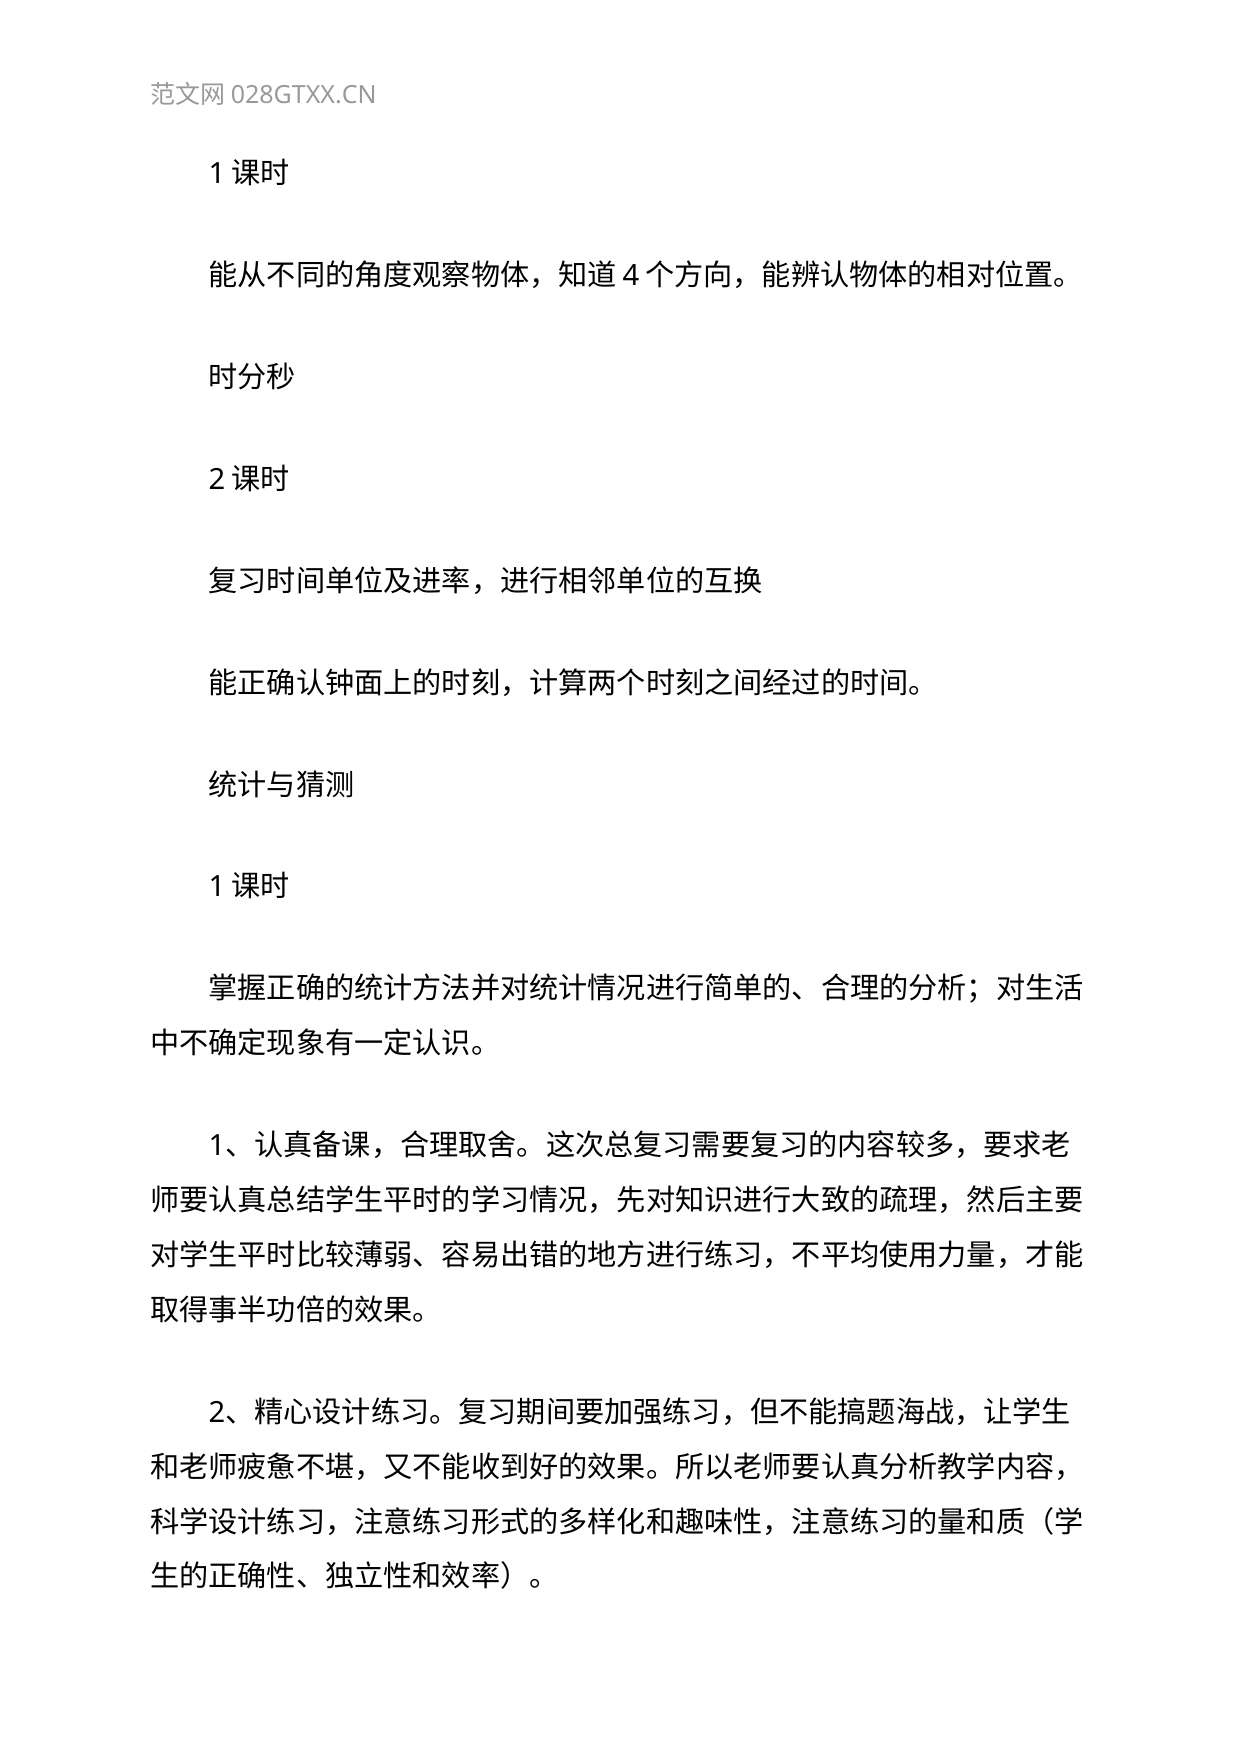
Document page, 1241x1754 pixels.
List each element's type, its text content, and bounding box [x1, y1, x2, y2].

text 能正确认钟面上的时刻，计算两个时刻之间经过的时间。 [150, 659, 1090, 702]
text 掌握正确的统计方法并对统计情况进行简单的、合理的分析；对生活中不确定现象有一定认识。 [150, 965, 1090, 1062]
text 时分秒 [150, 354, 1090, 396]
text 复习时间单位及进率，进行相邻单位的互换 [150, 558, 1090, 600]
text 1课时 [150, 150, 1090, 192]
text 2、精心设计练习。复习期间要加强练习，但不能搞题海战，让学生和老师疲惫不堪，又不能收到好的效果。所以老师要认真分析教学内容，科学设计练习，注意练习形式的多样化和趣味性，注意练习的量和质（学生的正确性、独立性和效率）。 [150, 1388, 1090, 1595]
text 统计与猜测 [150, 761, 1090, 803]
text 1、认真备课，合理取舍。这次总复习需要复习的内容较多，要求老师要认真总结学生平时的学习情况，先对知识进行大致的疏理，然后主要对学生平时比较薄弱、容易出错的地方进行练习，不平均使用力量，才能取得事半功倍的效果。 [150, 1122, 1090, 1329]
text 1课时 [150, 863, 1090, 905]
text 能从不同的角度观察物体，知道4个方向，能辨认物体的相对位置。 [150, 252, 1090, 294]
text 2课时 [150, 456, 1090, 498]
